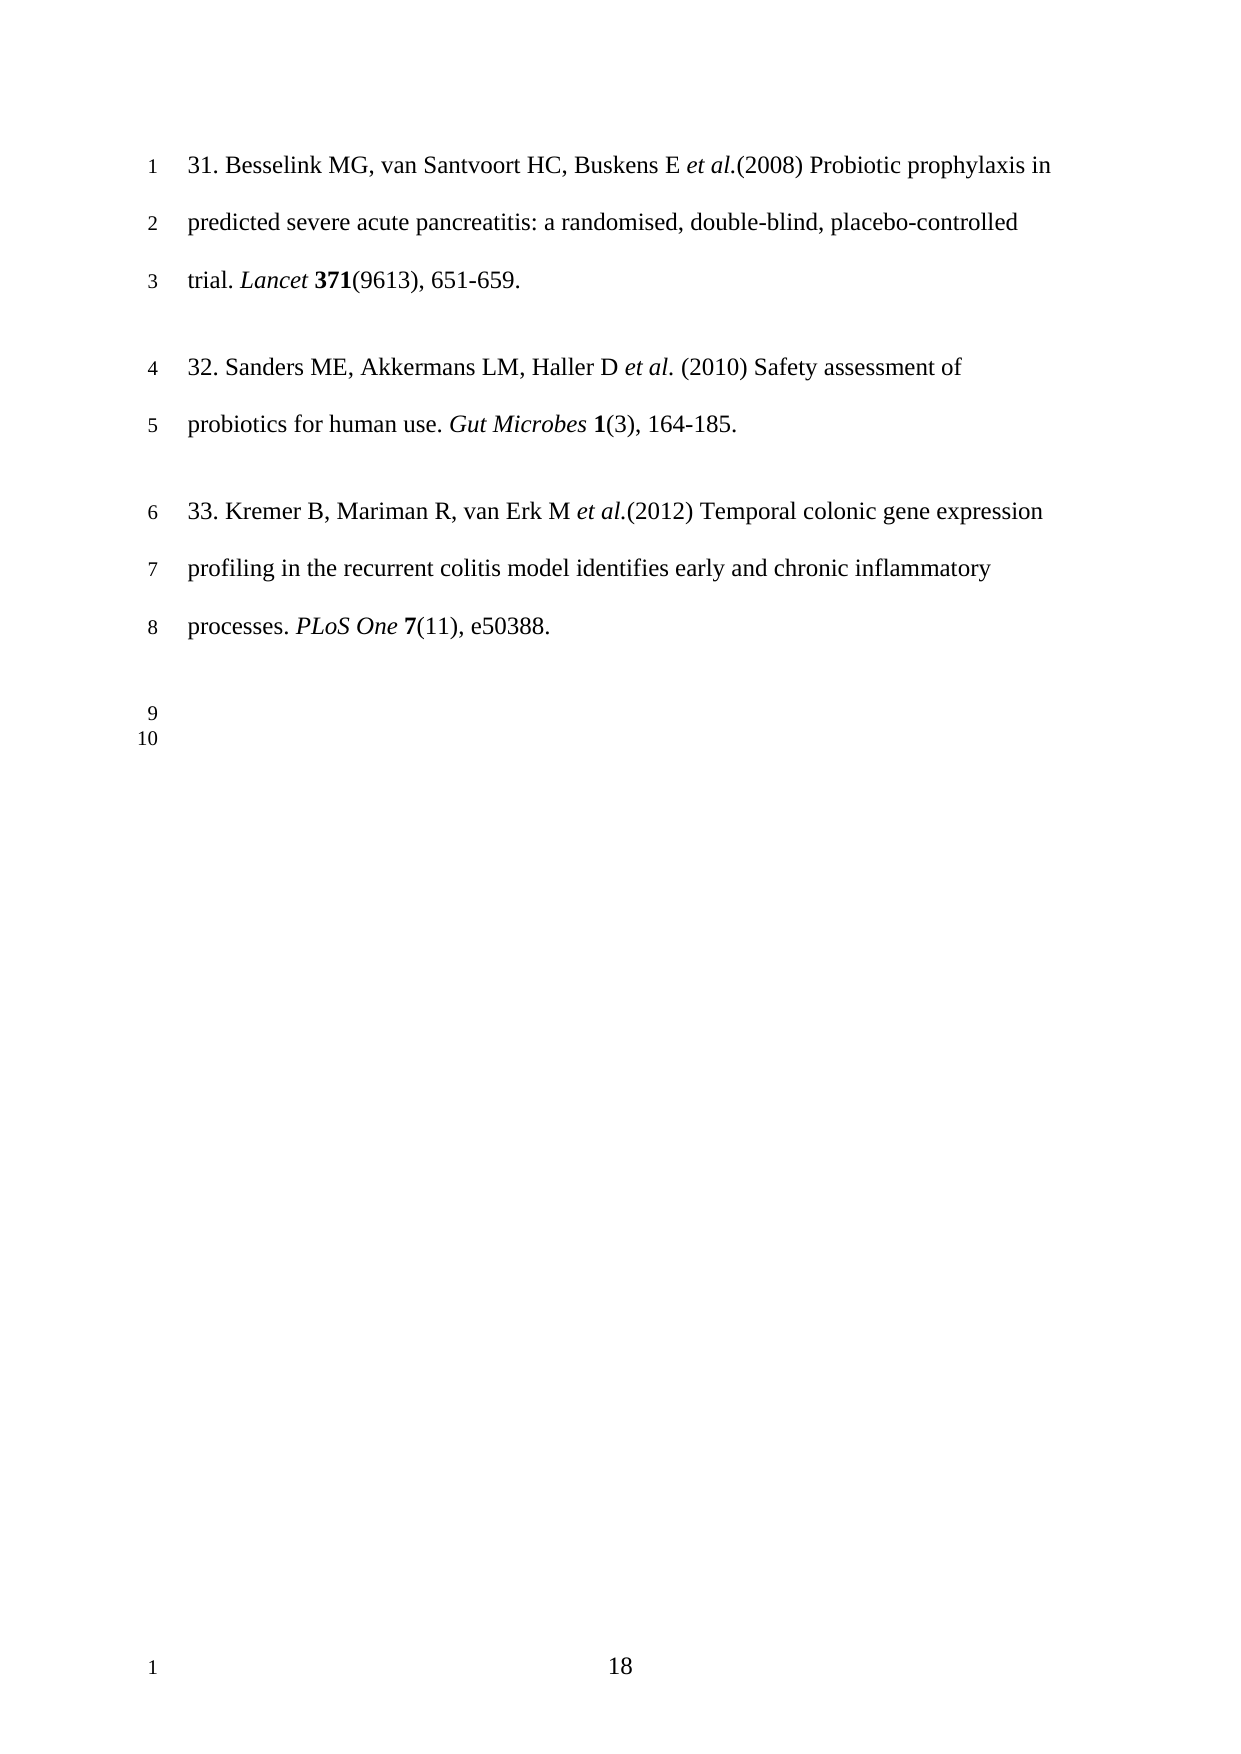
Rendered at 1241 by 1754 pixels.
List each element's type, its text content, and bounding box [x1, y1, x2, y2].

text 31. Besselink MG, van Santvoort HC, Buskens E et al.(2008) Probiotic prophylaxis in predicted severe acute pancreatitis: a randomised, double-blind, placebo-controlled trial. Lancet 371(9613), 651-659. [187, 150, 1053, 294]
text 32. Sanders ME, Akkermans LM, Haller D et al. (2010) Safety assessment of probiotics for human use. Gut Microbes 1(3), 164-185. [187, 352, 1053, 438]
text 33. Kremer B, Mariman R, van Erk M et al.(2012) Temporal colonic gene expression profiling in the recurrent colitis model identifies early and chronic inflammatory processes. PLoS One 7(11), e50388. [187, 496, 1053, 639]
